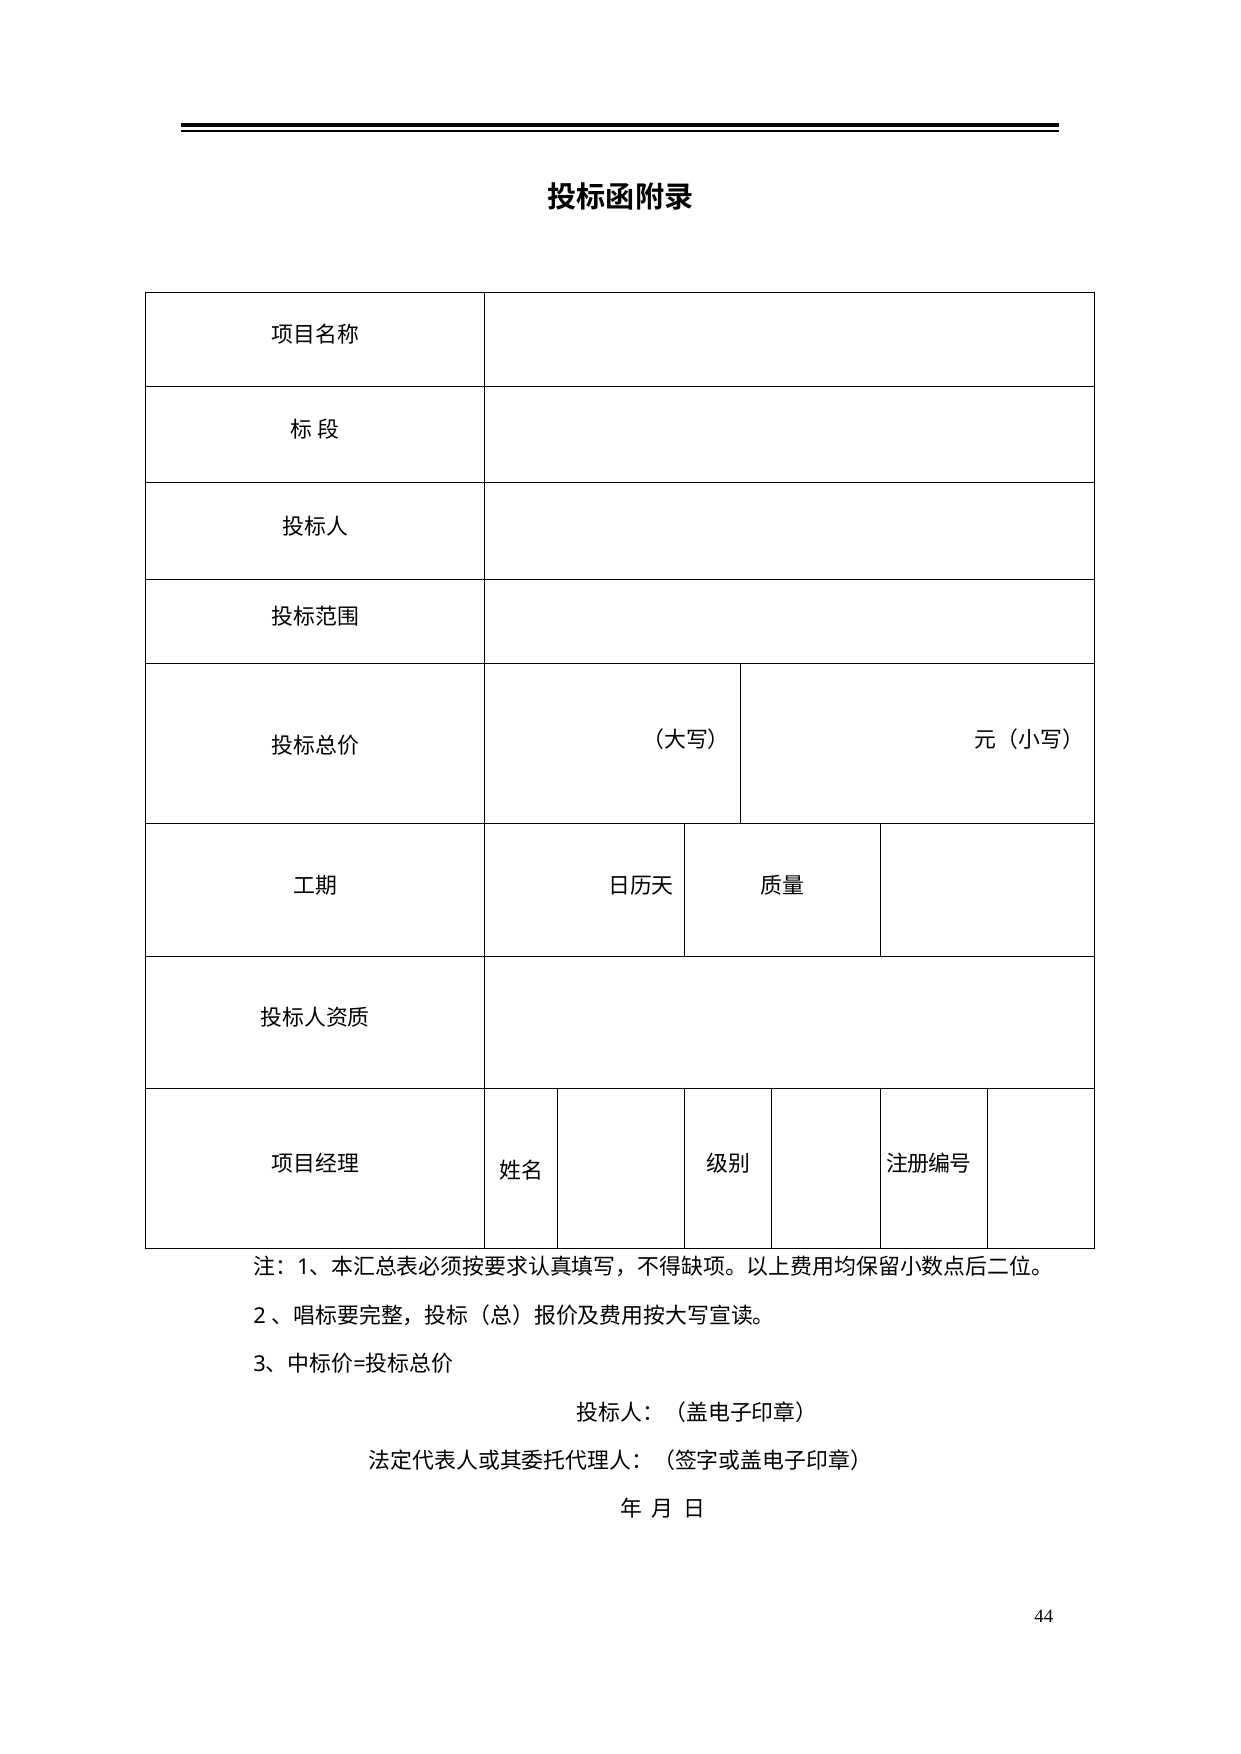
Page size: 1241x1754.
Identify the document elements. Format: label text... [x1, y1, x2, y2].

table_cell [988, 1089, 1094, 1248]
table_cell 投标总价 [146, 664, 484, 823]
table_cell 工期 [146, 824, 484, 956]
text 投标函附录 [187, 162, 1053, 227]
table_cell 级别 [685, 1089, 771, 1248]
table_cell [485, 483, 1094, 579]
table_cell 质量 [685, 824, 880, 956]
table_cell [558, 1089, 684, 1248]
table_cell [485, 580, 1094, 663]
table_cell 姓名 [485, 1089, 557, 1248]
text 注：1、本汇总表必须按要求认真填写，不得缺项。以上费用均保留小数点后二位。 [187, 1249, 1053, 1282]
table_cell [485, 387, 1094, 482]
text 3、中标价=投标总价 [187, 1346, 1053, 1378]
table_cell [881, 824, 1094, 956]
text 投标人：（盖电子印章） [187, 1394, 1053, 1427]
text 年 月 日 [187, 1491, 1053, 1523]
table_header 项目名称 [146, 293, 484, 386]
table_cell 投标人资质 [146, 957, 484, 1088]
table_cell 标 段 [146, 387, 484, 482]
table_cell [485, 957, 1094, 1088]
table_cell 日历天 [485, 824, 684, 956]
table_cell 投标人 [146, 483, 484, 579]
table_cell 投标范围 [146, 580, 484, 663]
text 法定代表人或其委托代理人：（签字或盖电子印章） [187, 1442, 1053, 1475]
text 2 、唱标要完整，投标（总）报价及费用按大写宣读。 [187, 1297, 1053, 1330]
table_cell 注册编号 [881, 1089, 987, 1248]
table_cell （大写） [485, 664, 740, 823]
table_cell 项目经理 [146, 1089, 484, 1248]
table_cell [772, 1089, 880, 1248]
table_cell 元（小写） [741, 664, 1094, 823]
table_header [485, 293, 1094, 386]
